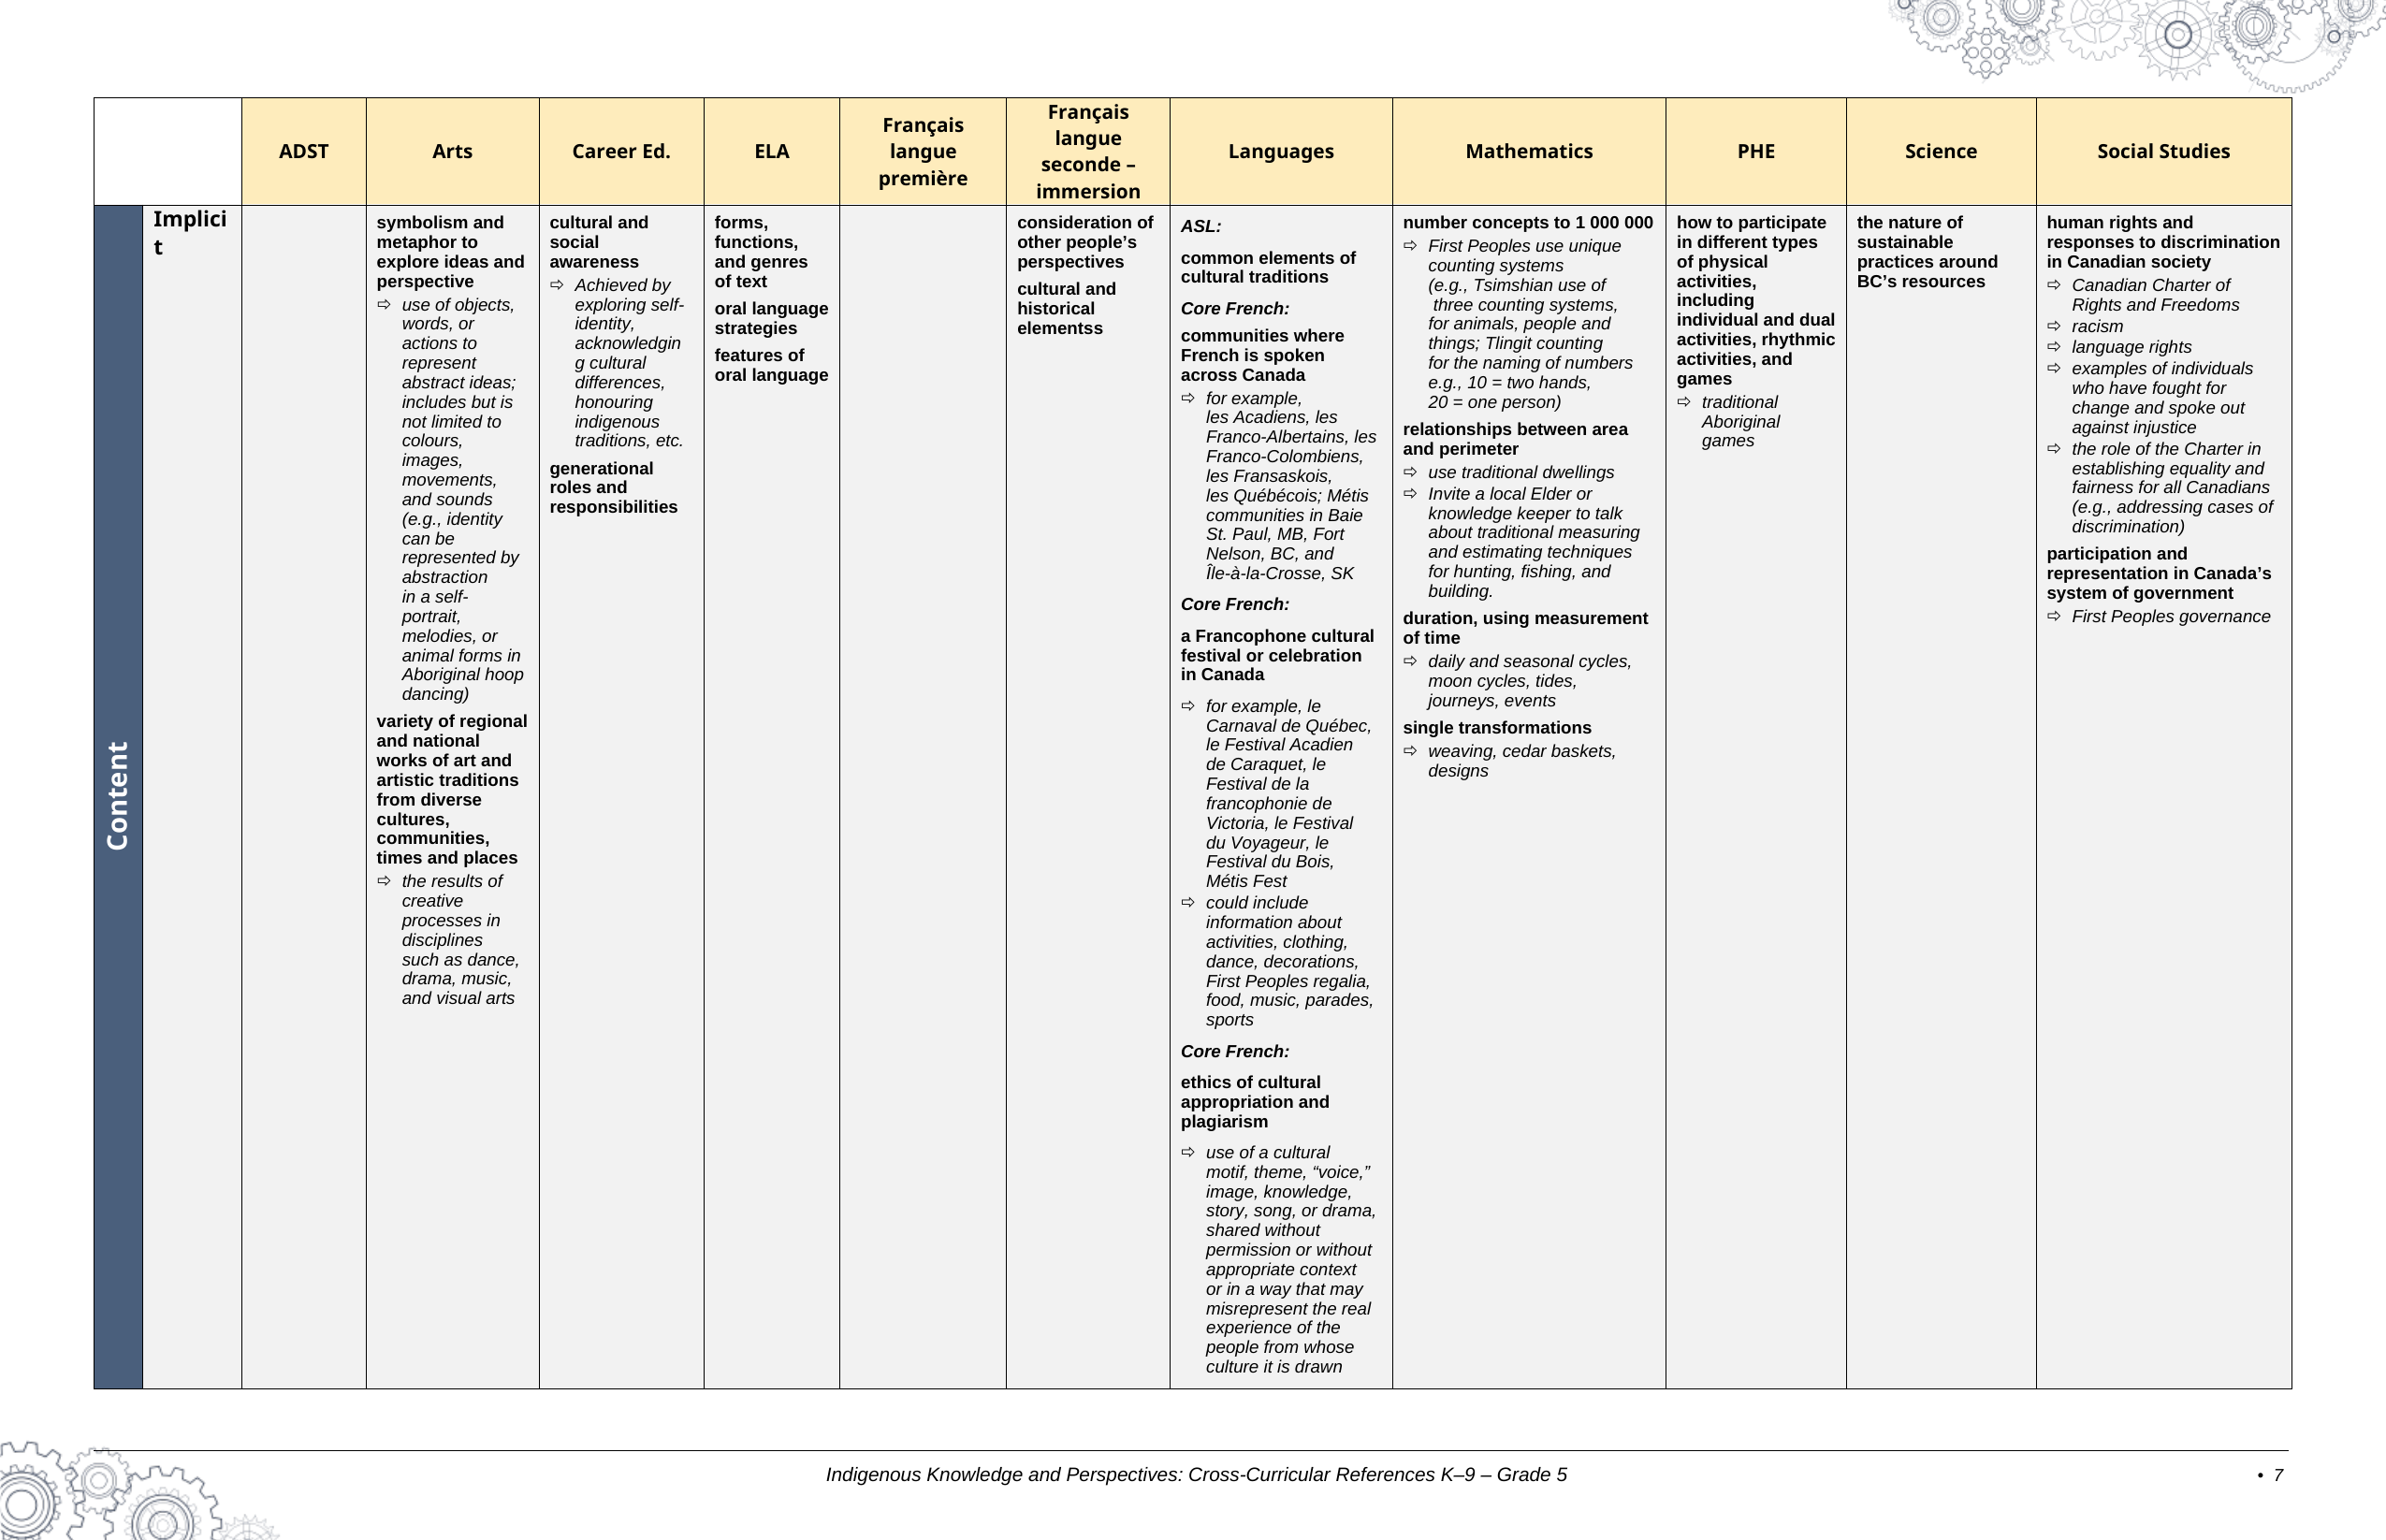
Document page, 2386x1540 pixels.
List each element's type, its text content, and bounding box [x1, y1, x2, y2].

table_header Français langue seconde – immersion [1007, 98, 1170, 204]
table_cell [242, 206, 366, 1388]
table_header Mathematics [1393, 98, 1666, 204]
table_header Languages [1171, 98, 1392, 204]
table_header Science [1847, 98, 2036, 204]
table_cell human rights and responses to discrimination in Canadian society Canadian Charter of Rights and Freedoms racism language rights examples of individuals who have fought for change and spoke out against injustice the role of the Charter in establishing equality and fairness for all Canadians (e.g., addressing cases of discrimination) participation and representation in Canada’s system of government First Peoples governance [2037, 206, 2291, 1388]
table_cell how to participate in different types of physical activities, including individual and dual activities, rhythmic activities, and games traditional Aboriginal games [1666, 206, 1846, 1388]
table_cell the nature of sustainable practices around BC’s resources [1847, 206, 2036, 1388]
table_header ELA [705, 98, 839, 204]
table_header PHE [1666, 98, 1846, 204]
table_cell Implicit [143, 206, 241, 1388]
table_header ADST [242, 98, 366, 204]
table_cell ASL: common elements of cultural traditions Core French: communities where French is spoken across Canada for example, les Acadiens, les Franco-Albertains, les Franco-Colombiens, les Fransaskois, les Québécois; Métis communities in Baie St. Paul, MB, Fort Nelson, BC, and Île-à-la-Crosse, SK Core French: a Francophone cultural festival or celebration in Canada for example, le Carnaval de Québec, le Festival Acadien de Caraquet, le Festival de la francophonie de Victoria, le Festival du Voyageur, le Festival du Bois, Métis Fest could include information about activities, clothing, dance, decorations, First Peoples regalia, food, music, parades, sports Core French: ethics of cultural appropriation and plagiarism use of a cultural motif, theme, “voice,” image, knowledge, story, song, or drama, shared without permission or without appropriate context or in a way that may misrepresent the real experience of the people from whose culture it is drawn [1171, 206, 1392, 1388]
table_header Arts [367, 98, 539, 204]
table_cell forms, functions, and genres of text oral language strategies features of oral language [705, 206, 839, 1388]
table_header [95, 98, 241, 204]
table_header Career Ed. [540, 98, 704, 204]
table_cell symbolism and metaphor to explore ideas and perspective use of objects, words, or actions to represent abstract ideas; includes but is not limited to colours, images, movements, and sounds (e.g., identity can be represented by abstraction in a self-portrait, melodies, or animal forms in Aboriginal hoop dancing) variety of regional and national works of art and artistic traditions from diverse cultures, communities, times and places the results of creative processes in disciplines such as dance, drama, music, and visual arts [367, 206, 539, 1388]
table_cell [840, 206, 1006, 1388]
table_cell consideration of other people’s perspectives cultural and historical elementss [1007, 206, 1170, 1388]
table_header Social Studies [2037, 98, 2291, 204]
table_cell cultural and social awareness Achieved by exploring self-identity, acknowledging cultural differences, honouring indigenous traditions, etc. generational roles and responsibilities [540, 206, 704, 1388]
table_header Français langue première [840, 98, 1006, 204]
table_cell number concepts to 1 000 000 First Peoples use unique counting systems (e.g., Tsimshian use of three counting systems, for animals, people and things; Tlingit counting for the naming of numbers e.g., 10 = two hands, 20 = one person) relationships between area and perimeter use traditional dwellings Invite a local Elder or knowledge keeper to talk about traditional measuring and estimating techniques for hunting, fishing, and building. duration, using measurement of time daily and seasonal cycles, moon cycles, tides, journeys, events single transformations weaving, cedar baskets, designs [1393, 206, 1666, 1388]
table_cell Content [95, 206, 142, 1388]
